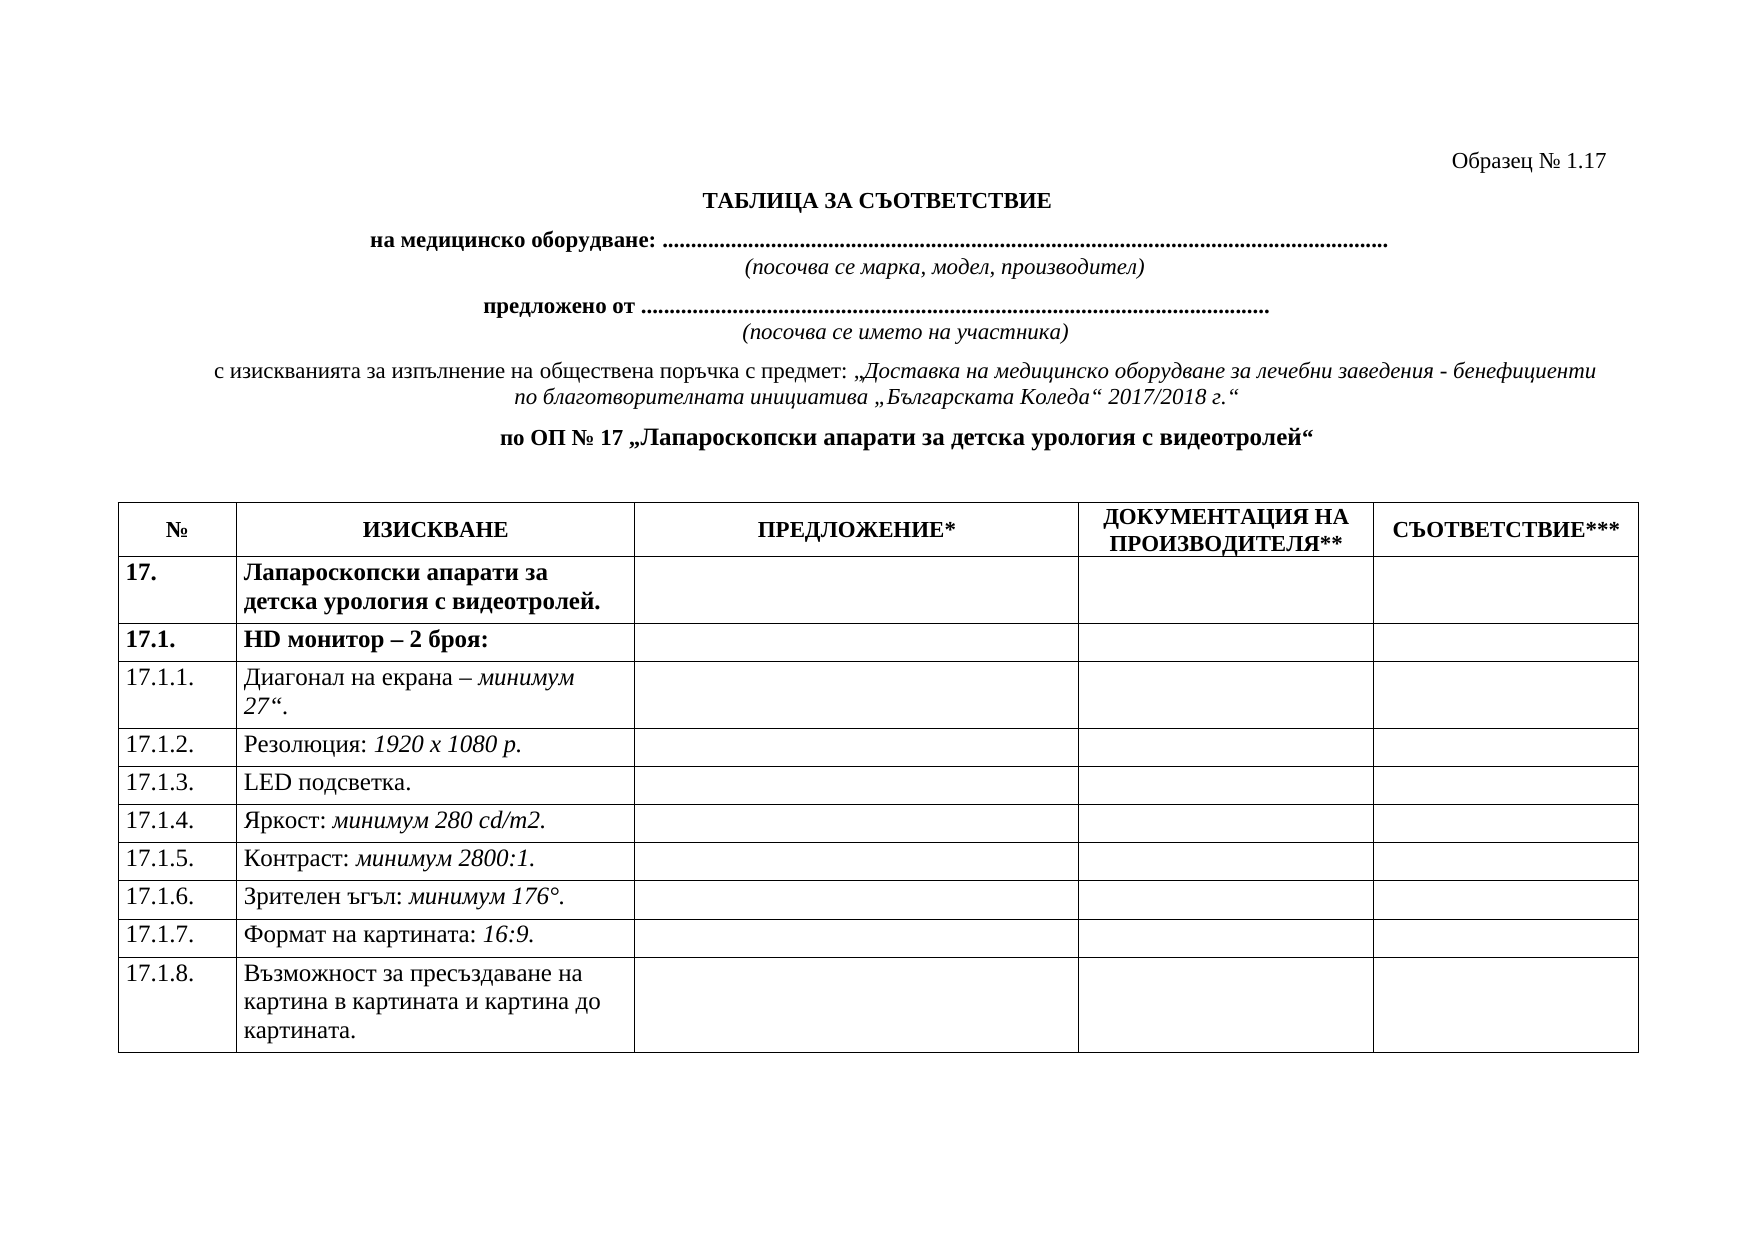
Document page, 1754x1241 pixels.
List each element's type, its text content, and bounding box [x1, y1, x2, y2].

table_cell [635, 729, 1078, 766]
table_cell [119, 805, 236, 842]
text с изискванията за изпълнение на обществена поръчка с предмет: „Доставка на медицинско оборудване за лечебни заведения - бенефициенти по благотворителната инициатива „Българската Коледа“ 2017/2018 г.“ [148, 357, 1606, 410]
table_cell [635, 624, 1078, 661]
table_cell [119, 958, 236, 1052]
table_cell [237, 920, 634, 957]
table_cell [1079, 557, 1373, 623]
text Образец № 1.17 [148, 148, 1606, 174]
text на медицинско оборудване: ............................................................................................................................... [148, 227, 1606, 253]
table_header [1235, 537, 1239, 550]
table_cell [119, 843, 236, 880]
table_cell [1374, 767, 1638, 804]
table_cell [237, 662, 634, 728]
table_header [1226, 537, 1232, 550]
text (посочва се марка, модел, производител) [148, 253, 1606, 279]
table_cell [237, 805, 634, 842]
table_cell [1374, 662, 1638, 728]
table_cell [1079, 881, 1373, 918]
text по ОП № 17 „Лапароскопски апарати за детска урология с видеотролей“ [148, 422, 1606, 451]
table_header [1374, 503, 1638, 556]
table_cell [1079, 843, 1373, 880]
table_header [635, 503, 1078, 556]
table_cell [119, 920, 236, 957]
text предложено от .............................................................................................................. [148, 292, 1606, 318]
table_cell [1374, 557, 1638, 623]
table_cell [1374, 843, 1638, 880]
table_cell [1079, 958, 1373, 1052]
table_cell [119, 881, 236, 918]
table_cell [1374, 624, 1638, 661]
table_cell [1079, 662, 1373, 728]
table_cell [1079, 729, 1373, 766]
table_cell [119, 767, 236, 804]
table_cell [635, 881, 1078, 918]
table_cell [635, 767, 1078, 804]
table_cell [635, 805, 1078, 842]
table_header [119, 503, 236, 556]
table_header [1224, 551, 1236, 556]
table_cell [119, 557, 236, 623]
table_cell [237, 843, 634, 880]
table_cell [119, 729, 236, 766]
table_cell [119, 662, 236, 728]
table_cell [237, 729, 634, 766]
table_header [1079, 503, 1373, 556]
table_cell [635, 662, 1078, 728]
text (посочва се името на участника) [148, 318, 1606, 344]
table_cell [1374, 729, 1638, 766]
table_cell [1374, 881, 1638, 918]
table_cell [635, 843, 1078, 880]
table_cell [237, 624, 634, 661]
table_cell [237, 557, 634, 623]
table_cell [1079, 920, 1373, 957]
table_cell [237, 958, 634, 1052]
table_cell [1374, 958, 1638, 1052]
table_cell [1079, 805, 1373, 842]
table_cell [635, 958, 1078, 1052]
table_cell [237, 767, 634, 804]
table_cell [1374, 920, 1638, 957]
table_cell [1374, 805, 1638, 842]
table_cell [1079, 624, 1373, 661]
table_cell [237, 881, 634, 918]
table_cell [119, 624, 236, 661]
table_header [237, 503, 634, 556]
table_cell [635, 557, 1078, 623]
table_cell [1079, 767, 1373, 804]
text ТАБЛИЦА ЗА СЪОТВЕТСТВИЕ [148, 187, 1606, 213]
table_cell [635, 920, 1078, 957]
